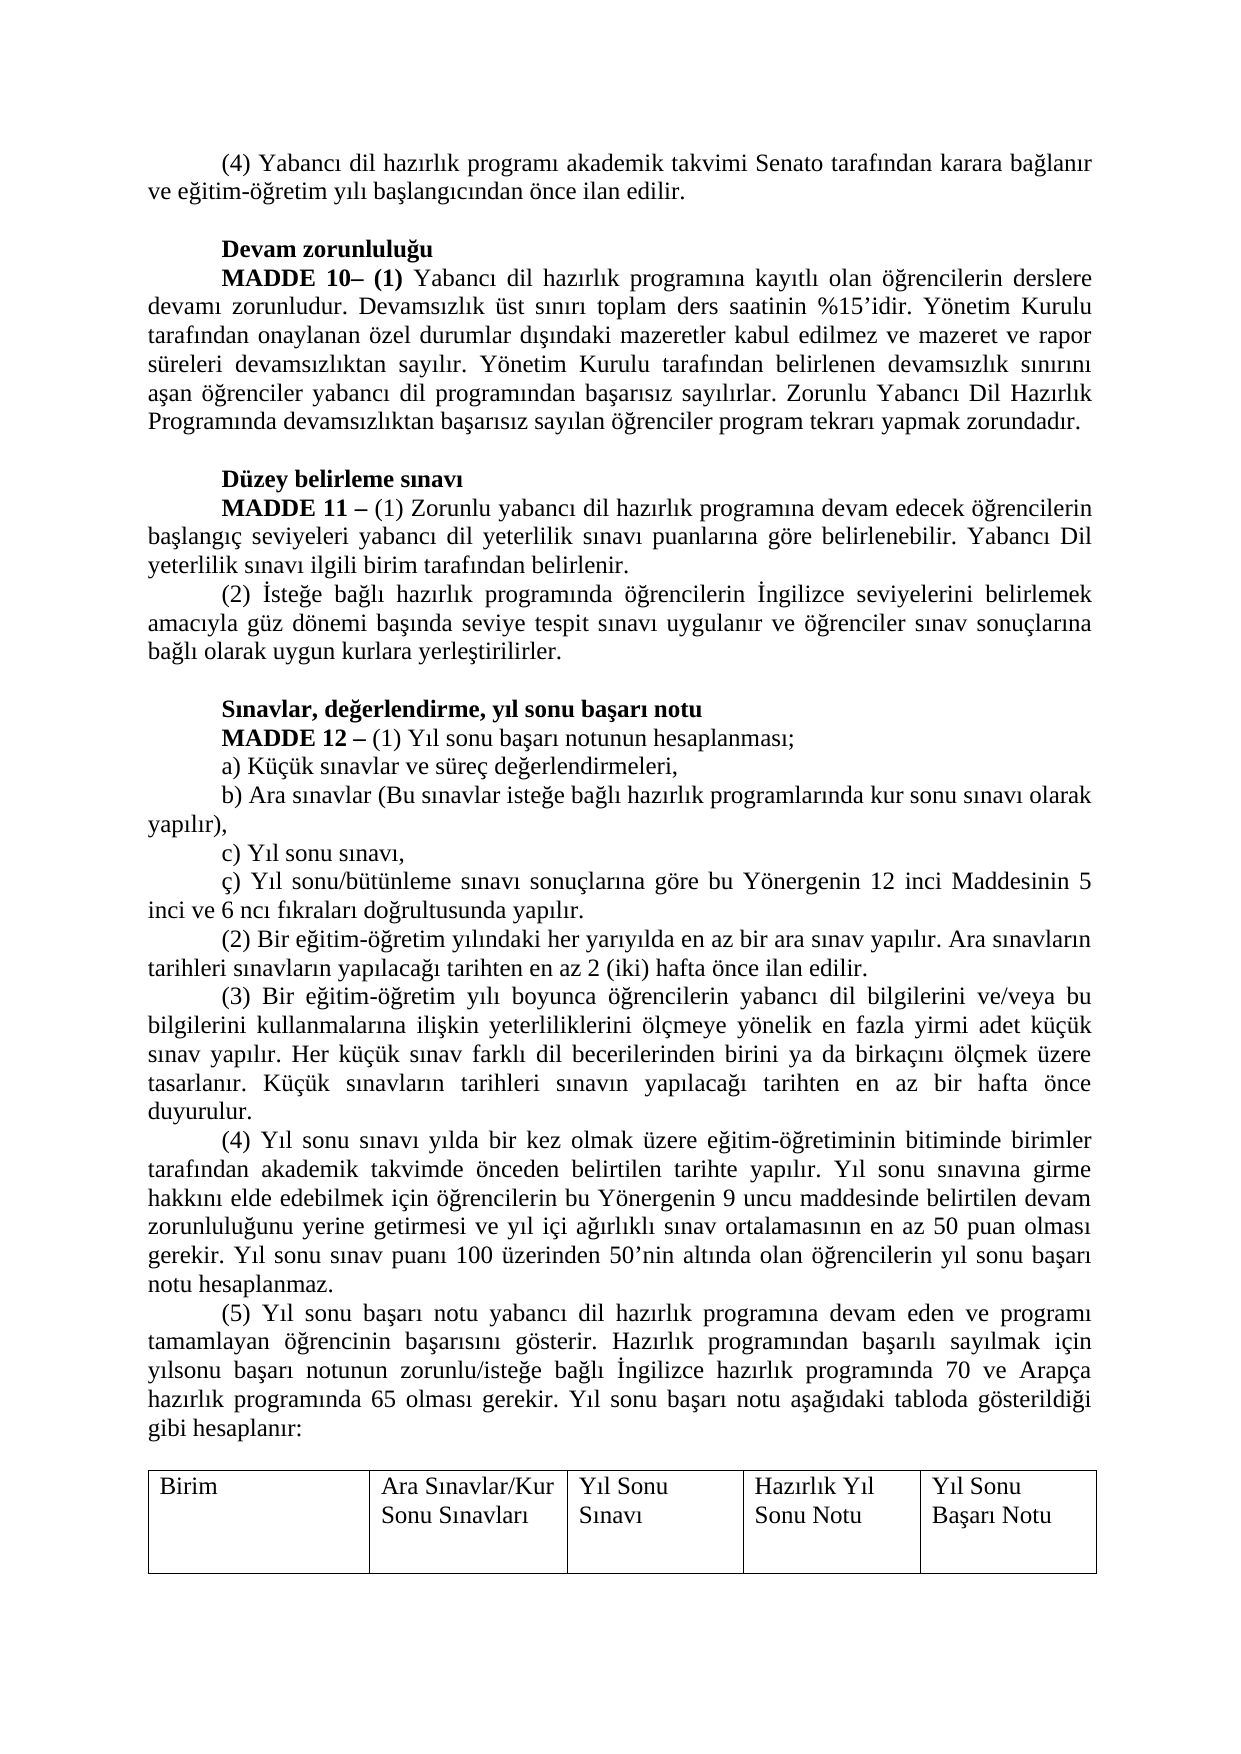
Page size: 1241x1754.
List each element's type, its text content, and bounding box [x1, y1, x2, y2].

text (2) İsteğe bağlı hazırlık programında öğrencilerin İngilizce seviyelerini belirlemek amacıyla güz dönemi başında seviye tespit sınavı uygulanır ve öğrenciler sınav sonuçlarına bağlı olarak uygun kurlara yerleştirilirler. [148, 579, 1093, 665]
text (4) Yıl sonu sınavı yılda bir kez olmak üzere eğitim-öğretiminin bitiminde birimler tarafından akademik takvimde önceden belirtilen tarihte yapılır. Yıl sonu sınavına girme hakkını elde edebilmek için öğrencilerin bu Yönergenin 9 uncu maddesinde belirtilen devam zorunluluğunu yerine getirmesi ve yıl içi ağırlıklı sınav ortalamasının en az 50 puan olması gerekir. Yıl sonu sınav puanı 100 üzerinden 50’nin altında olan öğrencilerin yıl sonu başarı notu hesaplanmaz. [148, 1125, 1093, 1298]
table_header Yıl Sonu Sınavı [568, 1471, 743, 1572]
text (3) Bir eğitim-öğretim yılı boyunca öğrencilerin yabancı dil bilgilerini ve/veya bu bilgilerini kullanmalarına ilişkin yeterliliklerini ölçmeye yönelik en fazla yirmi adet küçük sınav yapılır. Her küçük sınav farklı dil becerilerinden birini ya da birkaçını ölçmek üzere tasarlanır. Küçük sınavların tarihleri sınavın yapılacağı tarihten en az bir hafta önce duyurulur. [148, 981, 1093, 1125]
text Sınavlar, değerlendirme, yıl sonu başarı notu [148, 694, 1093, 723]
text a) Küçük sınavlar ve süreç değerlendirmeleri, [148, 751, 1093, 780]
text ç) Yıl sonu/bütünleme sınavı sonuçlarına göre bu Yönergenin 12 inci Maddesinin 5 inci ve 6 ncı fıkraları doğrultusunda yapılır. [148, 866, 1093, 924]
text MADDE 12 – (1) Yıl sonu başarı notunun hesaplanması; [148, 723, 1093, 751]
text (5) Yıl sonu başarı notu yabancı dil hazırlık programına devam eden ve programı tamamlayan öğrencinin başarısını gösterir. Hazırlık programından başarılı sayılmak için yılsonu başarı notunun zorunlu/isteğe bağlı İngilizce hazırlık programında 70 ve Arapça hazırlık programında 65 olması gerekir. Yıl sonu başarı notu aşağıdaki tabloda gösterildiği gibi hesaplanır: [148, 1298, 1093, 1441]
text MADDE 11 – (1) Zorunlu yabancı dil hazırlık programına devam edecek öğrencilerin başlangıç seviyeleri yabancı dil yeterlilik sınavı puanlarına göre belirlenebilir. Yabancı Dil yeterlilik sınavı ilgili birim tarafından belirlenir. [148, 493, 1093, 579]
text c) Yıl sonu sınavı, [148, 838, 1093, 866]
text MADDE 10– (1) Yabancı dil hazırlık programına kayıtlı olan öğrencilerin derslere devamı zorunludur. Devamsızlık üst sınırı toplam ders saatinin %15’idir. Yönetim Kurulu tarafından onaylanan özel durumlar dışındaki mazeretler kabul edilmez ve mazeret ve rapor süreleri devamsızlıktan sayılır. Yönetim Kurulu tarafından belirlenen devamsızlık sınırını aşan öğrenciler yabancı dil programından başarısız sayılırlar. Zorunlu Yabancı Dil Hazırlık Programında devamsızlıktan başarısız sayılan öğrenciler program tekrarı yapmak zorundadır. [148, 263, 1093, 435]
table_header Birim [149, 1471, 369, 1572]
text Devam zorunluluğu [148, 234, 1093, 263]
text b) Ara sınavlar (Bu sınavlar isteğe bağlı hazırlık programlarında kur sonu sınavı olarak yapılır), [148, 780, 1093, 838]
text Düzey belirleme sınavı [148, 464, 1093, 493]
text (4) Yabancı dil hazırlık programı akademik takvimi Senato tarafından karara bağlanır ve eğitim-öğretim yılı başlangıcından önce ilan edilir. [148, 148, 1093, 205]
table_header Ara Sınavlar/Kur Sonu Sınavları [370, 1471, 567, 1572]
table_header Hazırlık Yıl Sonu Notu [744, 1471, 920, 1572]
text (2) Bir eğitim-öğretim yılındaki her yarıyılda en az bir ara sınav yapılır. Ara sınavların tarihleri sınavların yapılacağı tarihten en az 2 (iki) hafta önce ilan edilir. [148, 924, 1093, 981]
table_header Yıl Sonu Başarı Notu [921, 1471, 1096, 1572]
